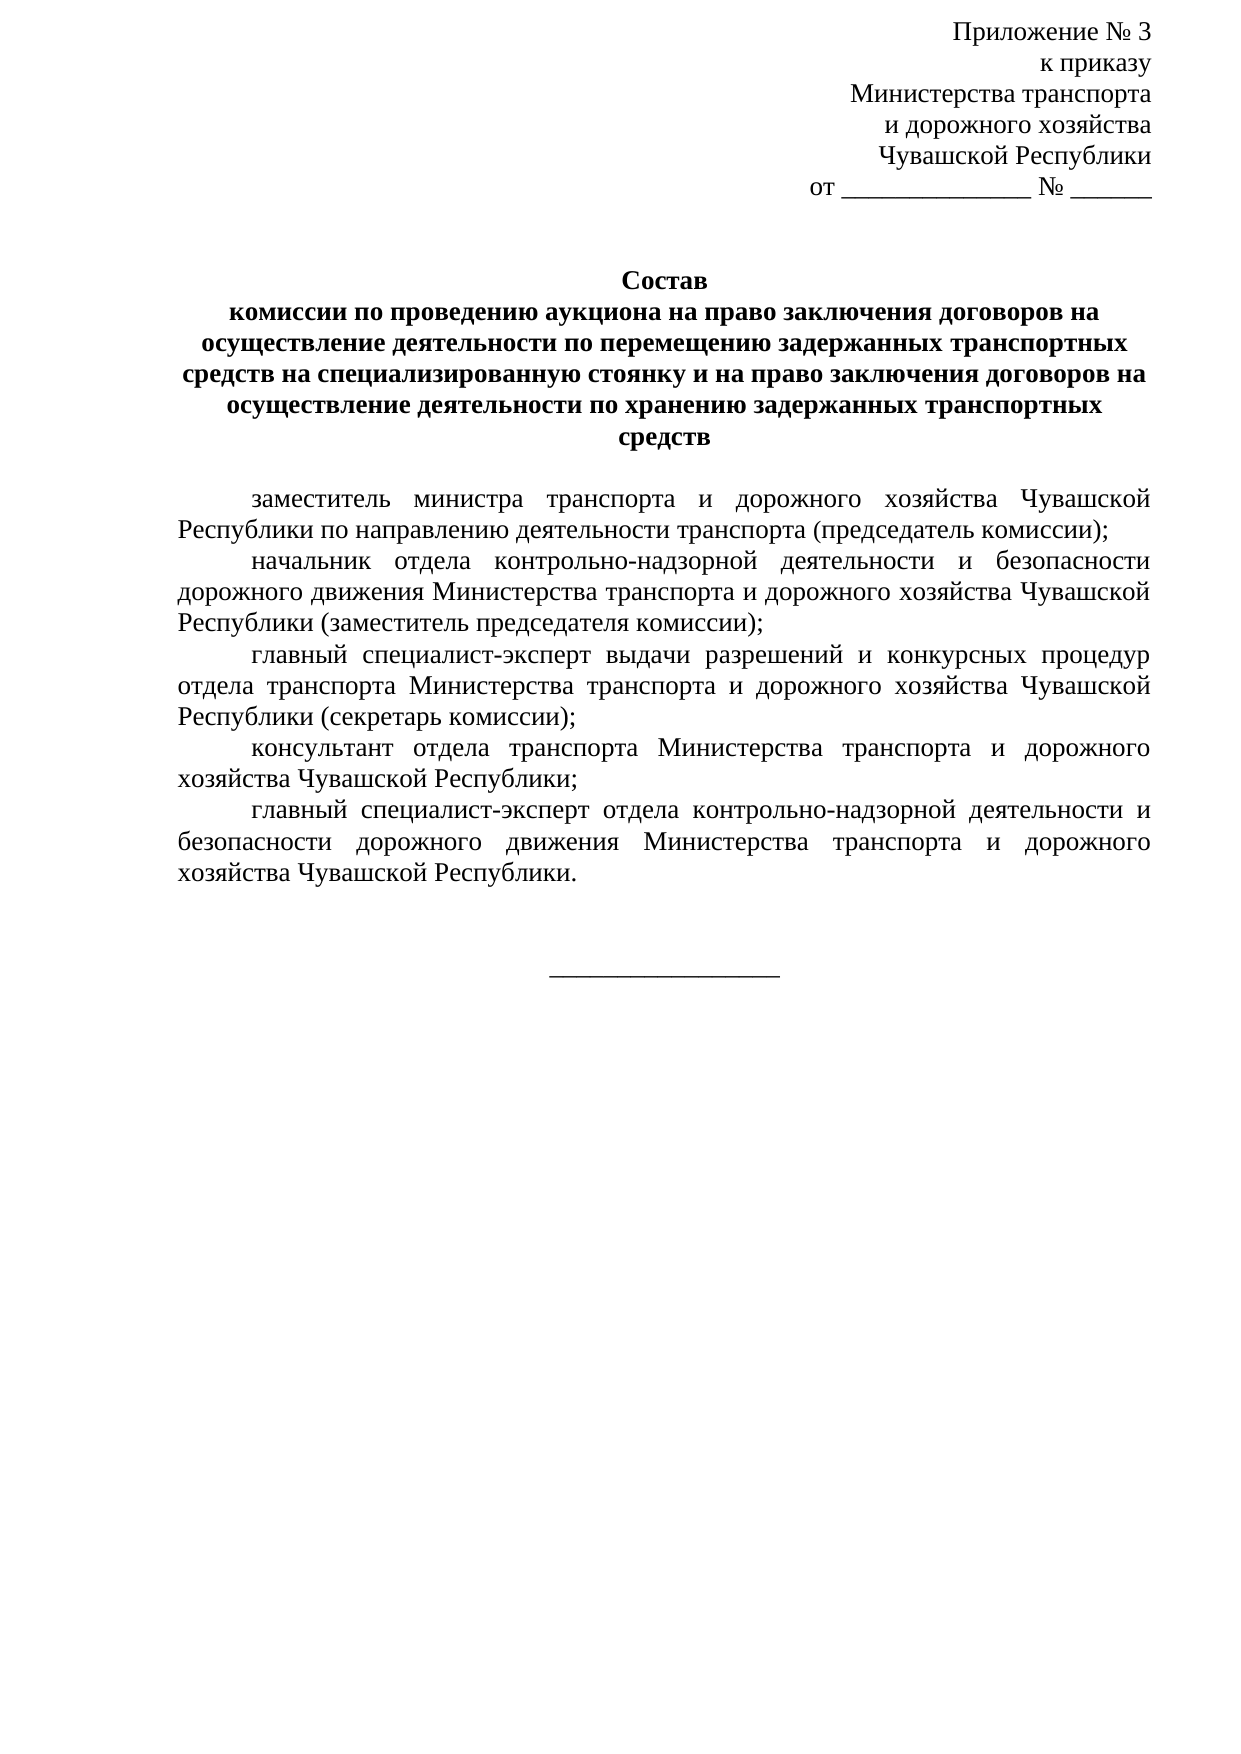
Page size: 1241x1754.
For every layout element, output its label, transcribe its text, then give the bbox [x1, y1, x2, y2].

text Состав [177, 264, 1152, 295]
text консультант отдела транспорта Министерства транспорта и дорожного хозяйства Чувашской Республики; [177, 731, 1152, 793]
text к приказу [177, 46, 1152, 77]
text Чувашской Республики [177, 139, 1152, 171]
text комиссии по проведению аукциона на право заключения договоров на осуществление деятельности по перемещению задержанных транспортных средств на специализированную стоянку и на право заключения договоров на осуществление деятельности по хранению задержанных транспортных средств [177, 295, 1152, 451]
text начальник отдела контрольно-надзорной деятельности и безопасности дорожного движения Министерства транспорта и дорожного хозяйства Чувашской Республики (заместитель председателя комиссии); [177, 544, 1152, 638]
text главный специалист-эксперт выдачи разрешений и конкурсных процедур отдела транспорта Министерства транспорта и дорожного хозяйства Чувашской Республики (секретарь комиссии); [177, 638, 1152, 731]
text от ______________ № ______ [177, 171, 1152, 202]
text заместитель министра транспорта и дорожного хозяйства Чувашской Республики по направлению деятельности транспорта (председатель комиссии); [177, 482, 1152, 544]
text Министерства транспорта [177, 77, 1152, 108]
text и дорожного хозяйства [177, 108, 1152, 139]
text Приложение № 3 [472, 15, 1152, 46]
text главный специалист-эксперт отдела контрольно-надзорной деятельности и безопасности дорожного движения Министерства транспорта и дорожного хозяйства Чувашской Республики. [177, 793, 1152, 887]
text _________________ [177, 949, 1152, 980]
